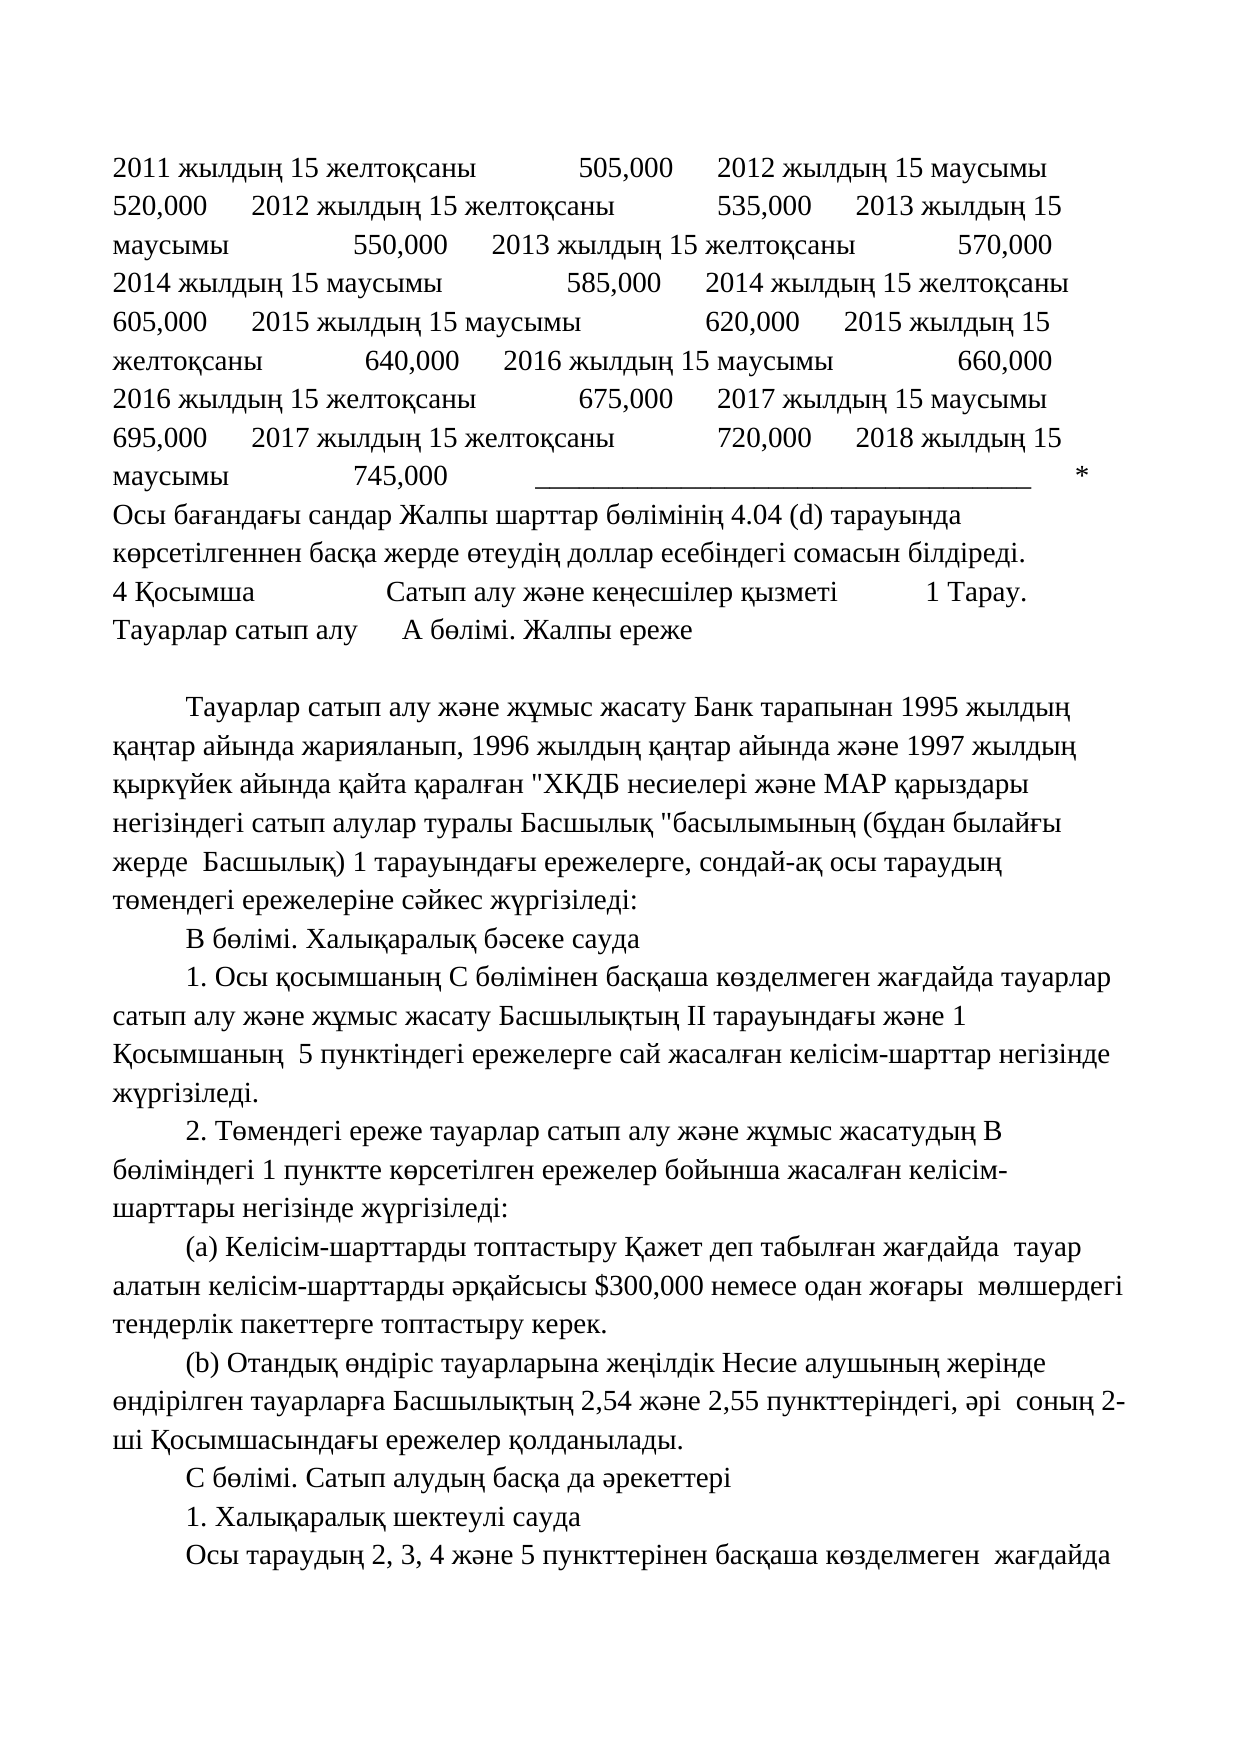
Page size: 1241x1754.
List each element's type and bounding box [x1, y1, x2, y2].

text [112, 150, 1128, 646]
text [112, 651, 1128, 1571]
